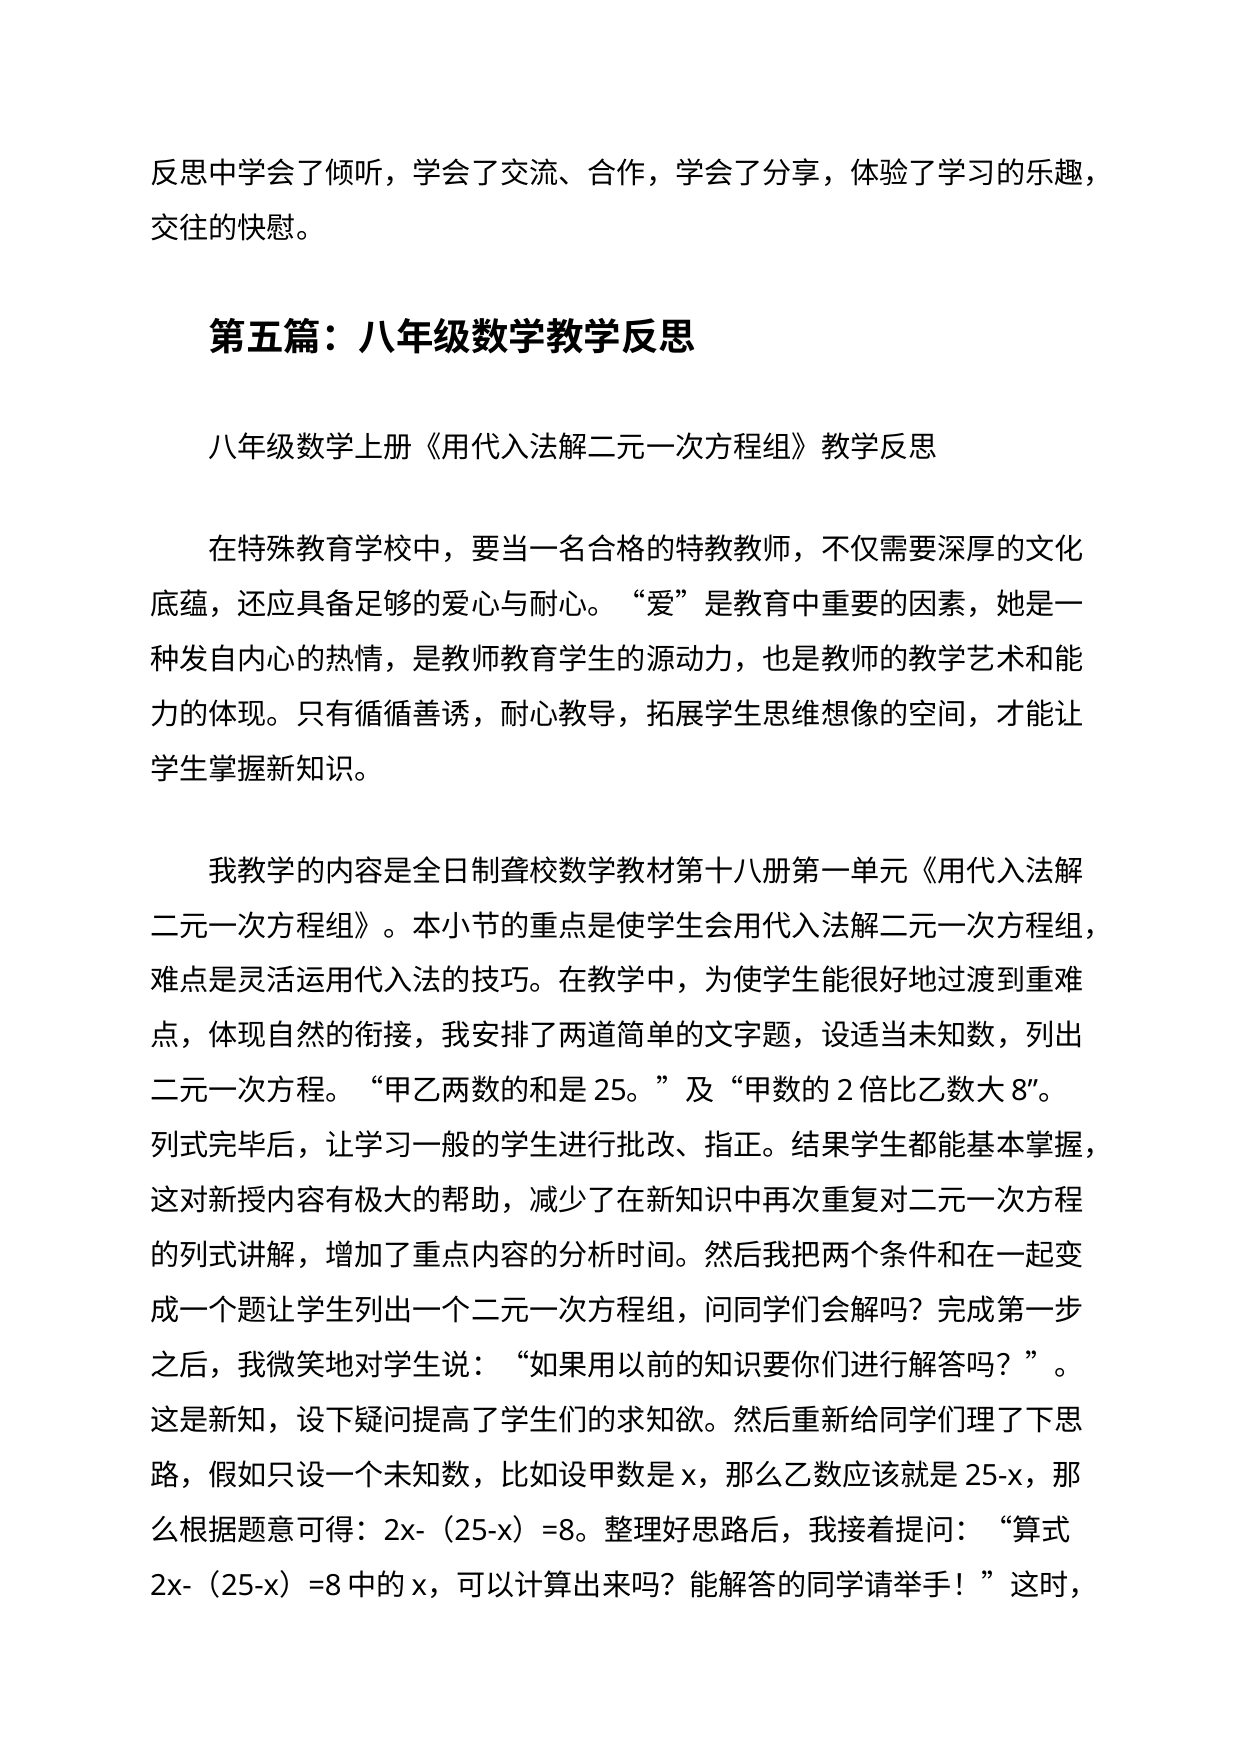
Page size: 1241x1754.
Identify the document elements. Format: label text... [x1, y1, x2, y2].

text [150, 847, 1090, 1603]
text 八年级数学上册《用代入法解二元一次方程组》教学反思 [150, 424, 1090, 466]
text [150, 150, 1090, 247]
text 第五篇：八年级数学教学反思 [150, 307, 1090, 361]
text 在特殊教育学校中，要当一名合格的特教教师，不仅需要深厚的文化底蕴，还应具备足够的爱心与耐心。“爱”是教育中重要的因素，她是一种发自内心的热情，是教师教育学生的源动力，也是教师的教学艺术和能力的体现。只有循循善诱，耐心教导，拓展学生思维想像的空间，才能让学生掌握新知识。 [150, 526, 1090, 788]
